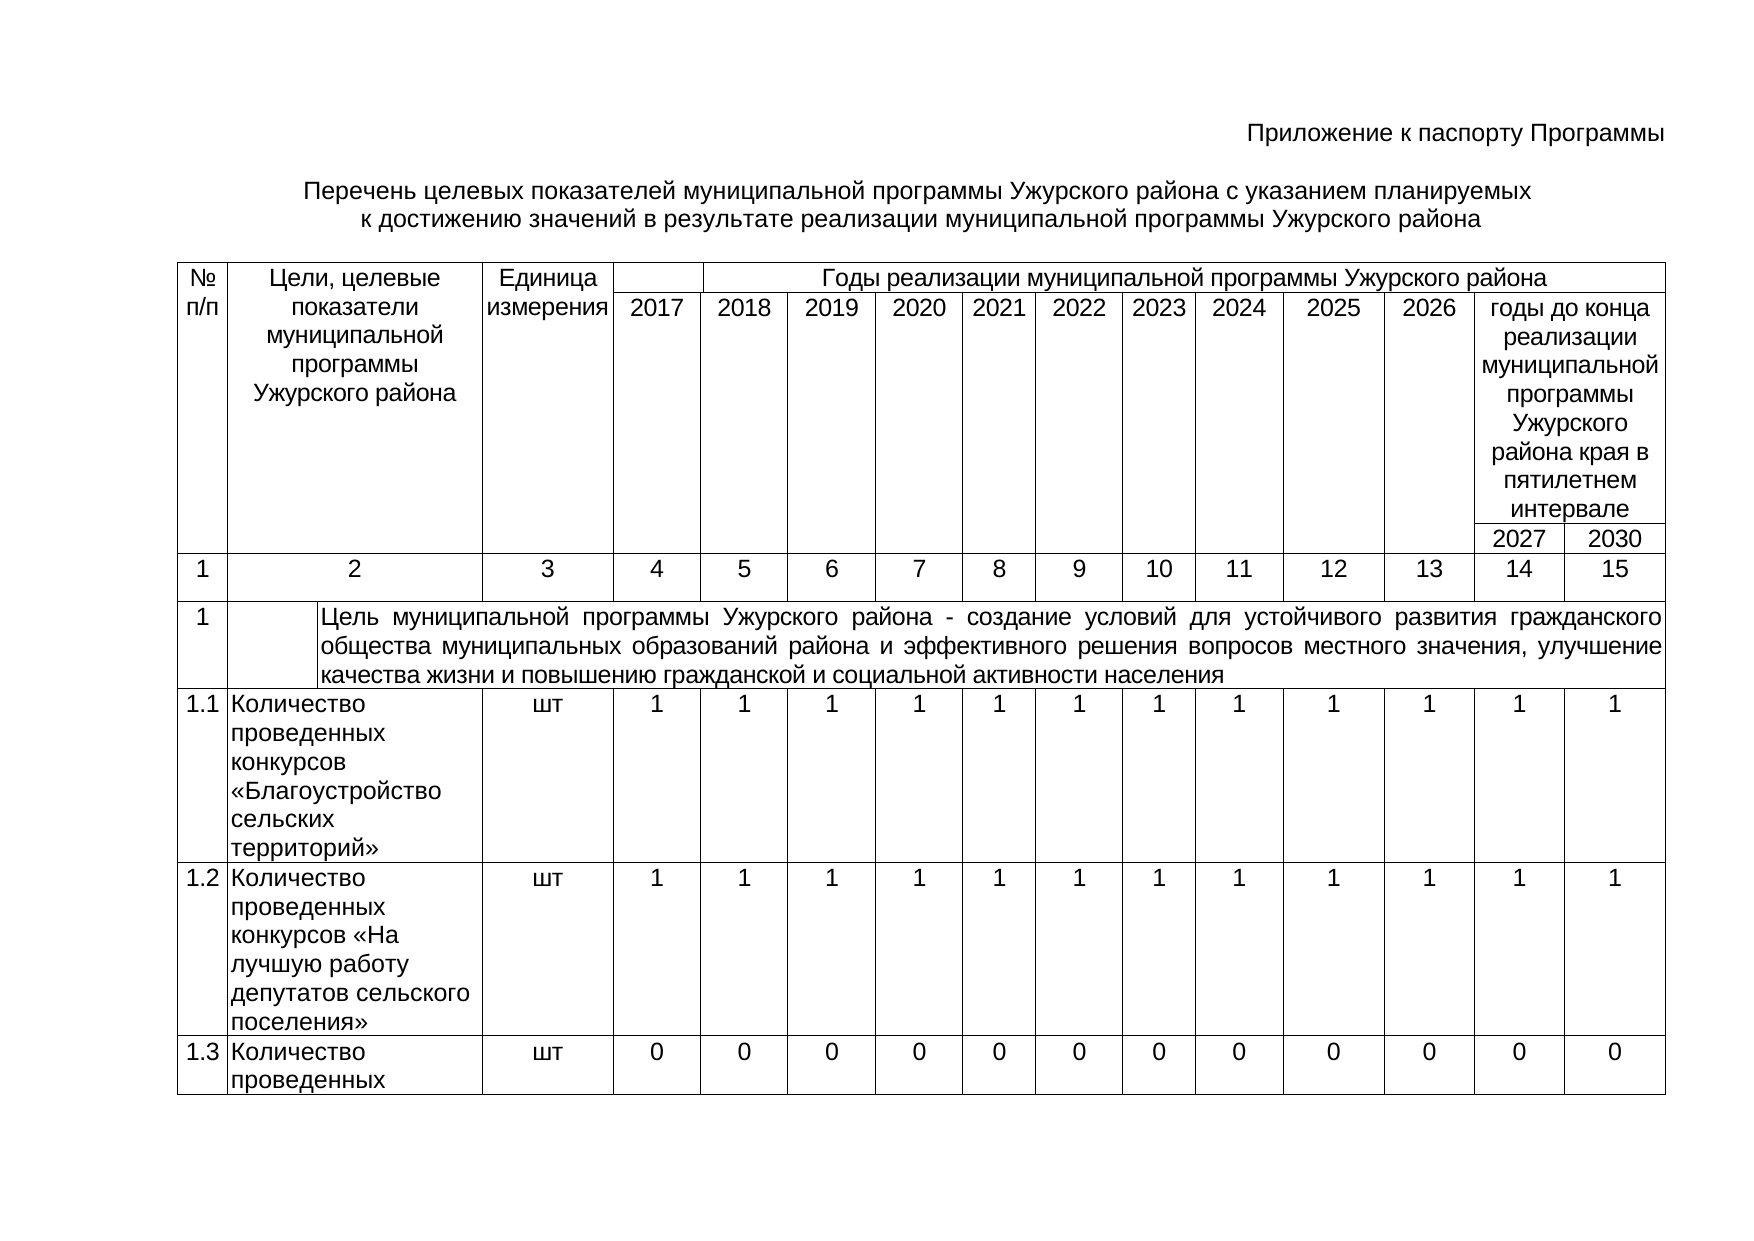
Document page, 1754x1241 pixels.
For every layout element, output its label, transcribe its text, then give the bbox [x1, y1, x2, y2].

table_cell 1 [1036, 863, 1122, 1035]
table_cell Количество проведенных конкурсов «На лучшую работу депутатов сельского поселения» [228, 863, 482, 1035]
table_cell 14 [1475, 554, 1564, 601]
table_cell 1 [1284, 689, 1384, 862]
table_cell 1 [788, 689, 875, 862]
table_header [614, 263, 703, 292]
text Перечень целевых показателей муниципальной программы Ужурского района с указанием планируемых к достижению значений в результате реализации муниципальной программы Ужурского района [177, 176, 1665, 233]
table_header Годы реализации муниципальной программы Ужурского района [704, 263, 1665, 292]
table_cell 2019 [788, 293, 875, 553]
table_cell 12 [1284, 554, 1384, 601]
table_cell 1 [1475, 863, 1564, 1035]
table_cell 1 [963, 863, 1035, 1035]
table_cell 1 [876, 863, 962, 1035]
table_cell 2018 [701, 293, 787, 553]
table_cell 0 [1385, 1036, 1474, 1094]
table_cell 1 [1036, 689, 1122, 862]
table_cell 2030 [1565, 524, 1665, 553]
table_cell 0 [788, 1036, 875, 1094]
table_cell 6 [788, 554, 875, 601]
table_cell 1 [178, 554, 227, 601]
table_cell 2024 [1196, 293, 1283, 553]
table_cell 1 [1385, 863, 1474, 1035]
table_cell 3 [483, 554, 613, 601]
table_cell 0 [876, 1036, 962, 1094]
table_header № п/п [178, 263, 227, 553]
table_cell 0 [1565, 1036, 1665, 1094]
table_cell 2 [228, 554, 482, 601]
table_cell 1 [1385, 689, 1474, 862]
table_cell 1.3 [178, 1036, 227, 1094]
table_cell 1 [876, 689, 962, 862]
table_header Цели, целевые показатели муниципальной программы Ужурского района [228, 263, 482, 553]
table_cell 1 [614, 689, 700, 862]
table_cell 2025 [1284, 293, 1384, 553]
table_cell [228, 1036, 482, 1094]
table_header Единица измерения [483, 263, 613, 553]
table_cell 0 [1123, 1036, 1195, 1094]
table_cell 1 [1196, 689, 1283, 862]
table_cell Цель муниципальной программы Ужурского района - создание условий для устойчивого развития гражданского общества муниципальных образований района и эффективного решения вопросов местного значения, улучшение качества жизни и повышению гражданской и социальной активности населения [318, 602, 1665, 688]
table_cell 2020 [876, 293, 962, 553]
table_cell 0 [614, 1036, 700, 1094]
table_cell 13 [1385, 554, 1474, 601]
table_cell 2017 [614, 293, 700, 553]
table_cell Количество проведенных конкурсов «Благоустройство сельских территорий» [228, 689, 482, 862]
table_cell 1 [1475, 689, 1564, 862]
table_cell 1 [1196, 863, 1283, 1035]
table_cell 1 [701, 689, 787, 862]
table_cell годы до конца реализации муниципальной программы Ужурского района края в пятилетнем интервале [1475, 293, 1665, 523]
table_cell 1.2 [178, 863, 227, 1035]
table_cell 2023 [1123, 293, 1195, 553]
table_cell 1 [178, 602, 227, 688]
table_cell 1 [614, 863, 700, 1035]
table_cell 4 [614, 554, 700, 601]
table_cell 1 [701, 863, 787, 1035]
table_cell шт [483, 863, 613, 1035]
table_cell 0 [963, 1036, 1035, 1094]
table_cell 2027 [1475, 524, 1564, 553]
table_cell 1.1 [178, 689, 227, 862]
table_cell 1 [963, 689, 1035, 862]
table_cell шт [483, 1036, 613, 1094]
text Приложение к паспорту Программы [1065, 118, 1665, 147]
table_cell 7 [876, 554, 962, 601]
table_cell 0 [701, 1036, 787, 1094]
table_cell 11 [1196, 554, 1283, 601]
table_cell 0 [1475, 1036, 1564, 1094]
table_cell 0 [1196, 1036, 1283, 1094]
table_cell 0 [1284, 1036, 1384, 1094]
table_cell 5 [701, 554, 787, 601]
table_cell 1 [1123, 689, 1195, 862]
table_cell 1 [1284, 863, 1384, 1035]
table_cell 8 [963, 554, 1035, 601]
table_cell 1 [1565, 863, 1665, 1035]
table_cell 1 [1565, 689, 1665, 862]
table_cell 2021 [963, 293, 1035, 553]
table_cell 1 [788, 863, 875, 1035]
table_cell [228, 602, 317, 688]
table_cell 15 [1565, 554, 1665, 601]
table_cell 0 [1036, 1036, 1122, 1094]
table_cell 2022 [1036, 293, 1122, 553]
table_cell 10 [1123, 554, 1195, 601]
table_cell шт [483, 689, 613, 862]
table_cell 9 [1036, 554, 1122, 601]
table_cell 2026 [1385, 293, 1474, 553]
table_cell 1 [1123, 863, 1195, 1035]
